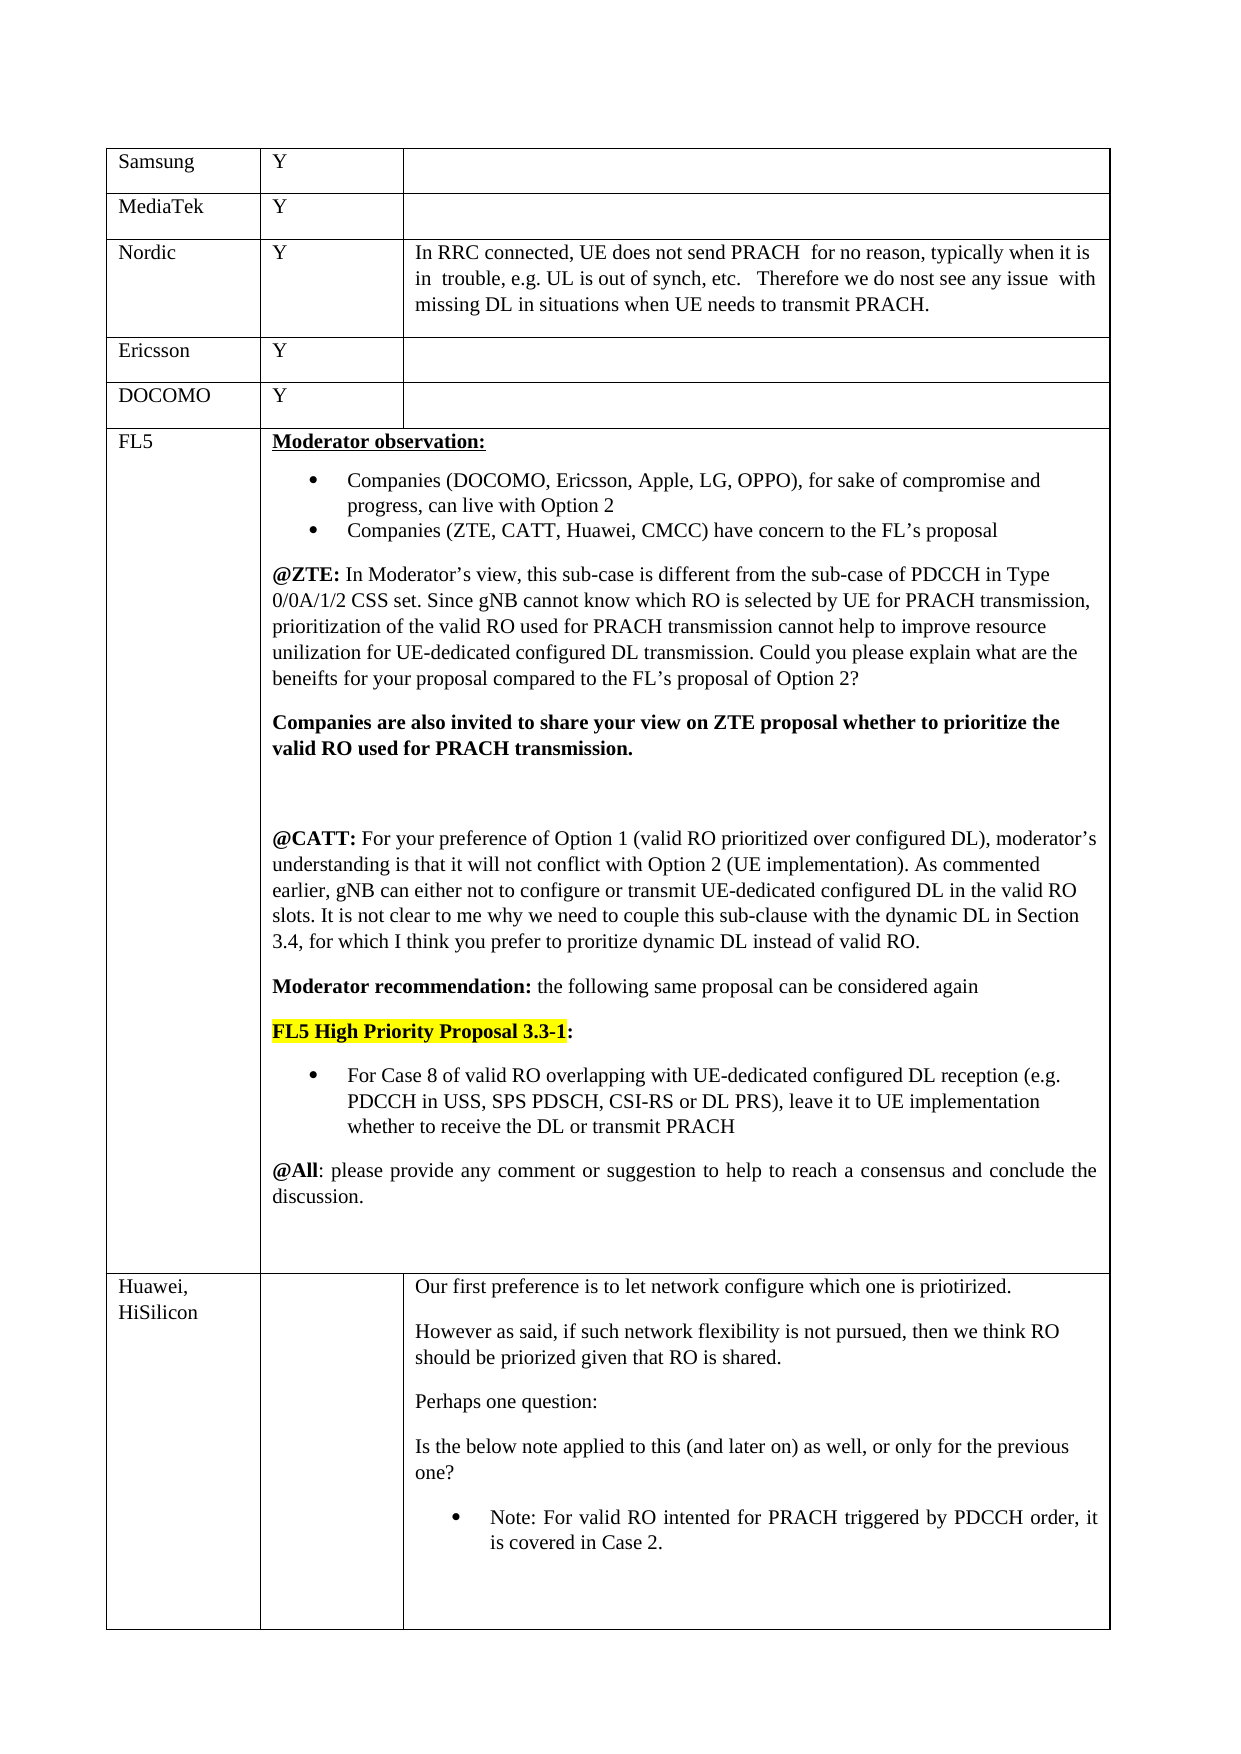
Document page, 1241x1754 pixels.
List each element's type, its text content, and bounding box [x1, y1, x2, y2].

table_cell [404, 383, 1109, 428]
table_cell Y [261, 383, 403, 428]
table_cell Y [261, 149, 403, 193]
table_cell [404, 194, 1109, 239]
table_cell Nordic [107, 240, 260, 337]
table_cell [404, 149, 1109, 193]
table_cell Ericsson [107, 338, 260, 382]
table_cell Our first preference is to let network configure which one is priotirized. However as said, if such network flexibility is not pursued, then we think RO should be priorized given that RO is shared. Perhaps one question: Is the below note applied to this (and later on) as well, or only for the previous one? Note: For valid RO intented for PRACH triggered by PDCCH order, it is covered in Case 2. [404, 1274, 1109, 1629]
table_cell Moderator observation: Companies (DOCOMO, Ericsson, Apple, LG, OPPO), for sake of compromise and progress, can live with Option 2 Companies (ZTE, CATT, Huawei, CMCC) have concern to the FL’s proposal @ZTE: In Moderator’s view, this sub-case is different from the sub-case of PDCCH in Type 0/0A/1/2 CSS set. Since gNB cannot know which RO is selected by UE for PRACH transmission, prioritization of the valid RO used for PRACH transmission cannot help to improve resource unilization for UE-dedicated configured DL transmission. Could you please explain what are the beneifts for your proposal compared to the FL’s proposal of Option 2? Companies are also invited to share your view on ZTE proposal whether to prioritize the valid RO used for PRACH transmission. @CATT: For your preference of Option 1 (valid RO prioritized over configured DL), moderator’s understanding is that it will not conflict with Option 2 (UE implementation). As commented earlier, gNB can either not to configure or transmit UE-dedicated configured DL in the valid RO slots. It is not clear to me why we need to couple this sub-clause with the dynamic DL in Section 3.4, for which I think you prefer to proritize dynamic DL instead of valid RO. Moderator recommendation: the following same proposal can be considered again FL5 High Priority Proposal 3.3-1: For Case 8 of valid RO overlapping with UE-dedicated configured DL reception (e.g. PDCCH in USS, SPS PDSCH, CSI-RS or DL PRS), leave it to UE implementation whether to receive the DL or transmit PRACH @All: please provide any comment or suggestion to help to reach a consensus and conclude the discussion. [261, 429, 1109, 1273]
table_cell [404, 338, 1109, 382]
table_cell MediaTek [107, 194, 260, 239]
table_cell DOCOMO [107, 383, 260, 428]
table_cell Y [261, 240, 403, 337]
table_cell In RRC connected, UE does not send PRACH for no reason, typically when it is in trouble, e.g. UL is out of synch, etc. Therefore we do nost see any issue with missing DL in situations when UE needs to transmit PRACH. [404, 240, 1109, 337]
table_cell Samsung [107, 149, 260, 193]
table_cell Y [261, 338, 403, 382]
table_cell Huawei, HiSilicon [107, 1274, 260, 1629]
table_cell [261, 1274, 403, 1629]
table_cell FL5 [107, 429, 260, 1273]
table_cell Y [261, 194, 403, 239]
